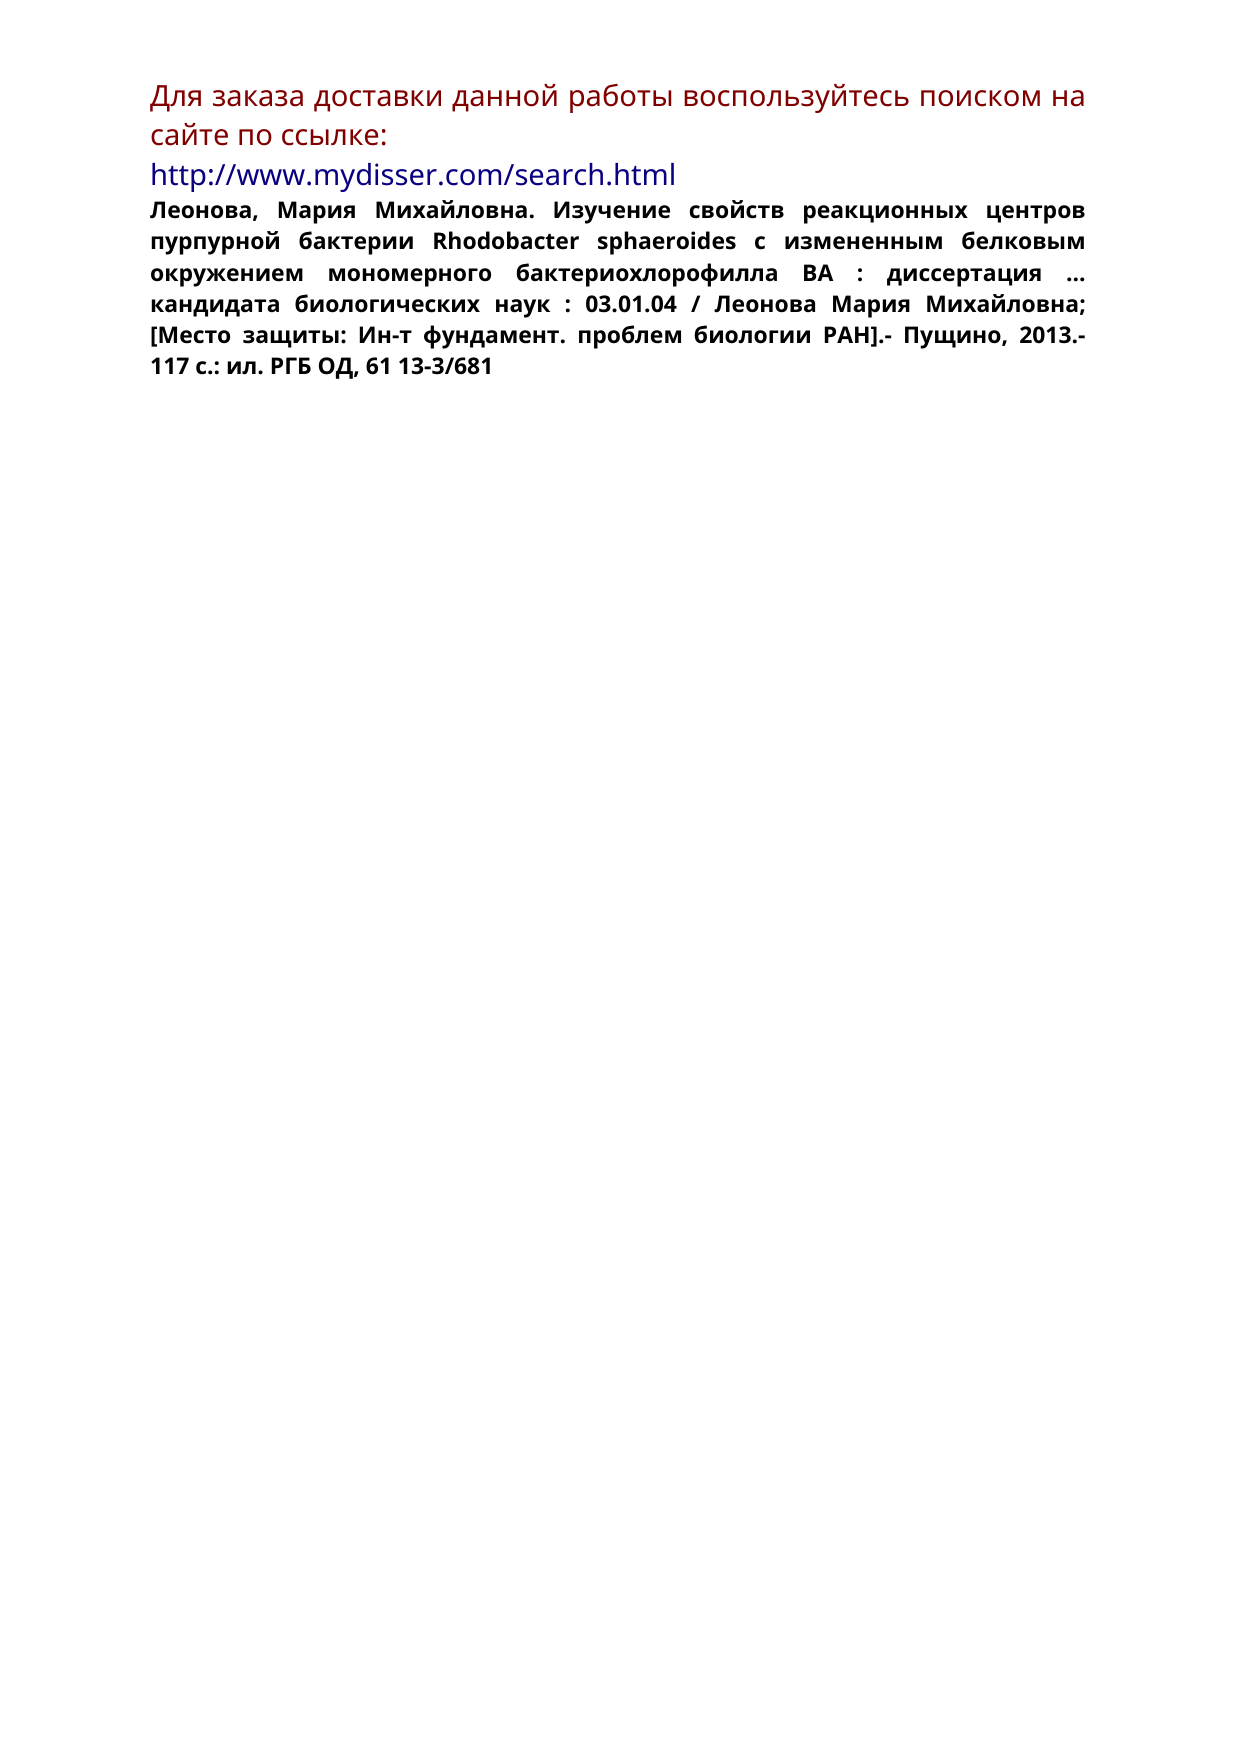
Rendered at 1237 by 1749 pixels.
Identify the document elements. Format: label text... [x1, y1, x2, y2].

text Леонова, Мария Михайловна. Изучение свойств реакционных центров пурпурной бактерии Rhodobacter sphaeroides с измененным белковым окружением мономерного бактериохлорофилла BA : диссертация ... кандидата биологических наук : 03.01.04 / Леонова Мария Михайловна; [Место защиты: Ин-т фундамент. проблем биологии РАН].- Пущино, 2013.- 117 с.: ил. РГБ ОД, 61 13-3/681 [150, 194, 1086, 382]
